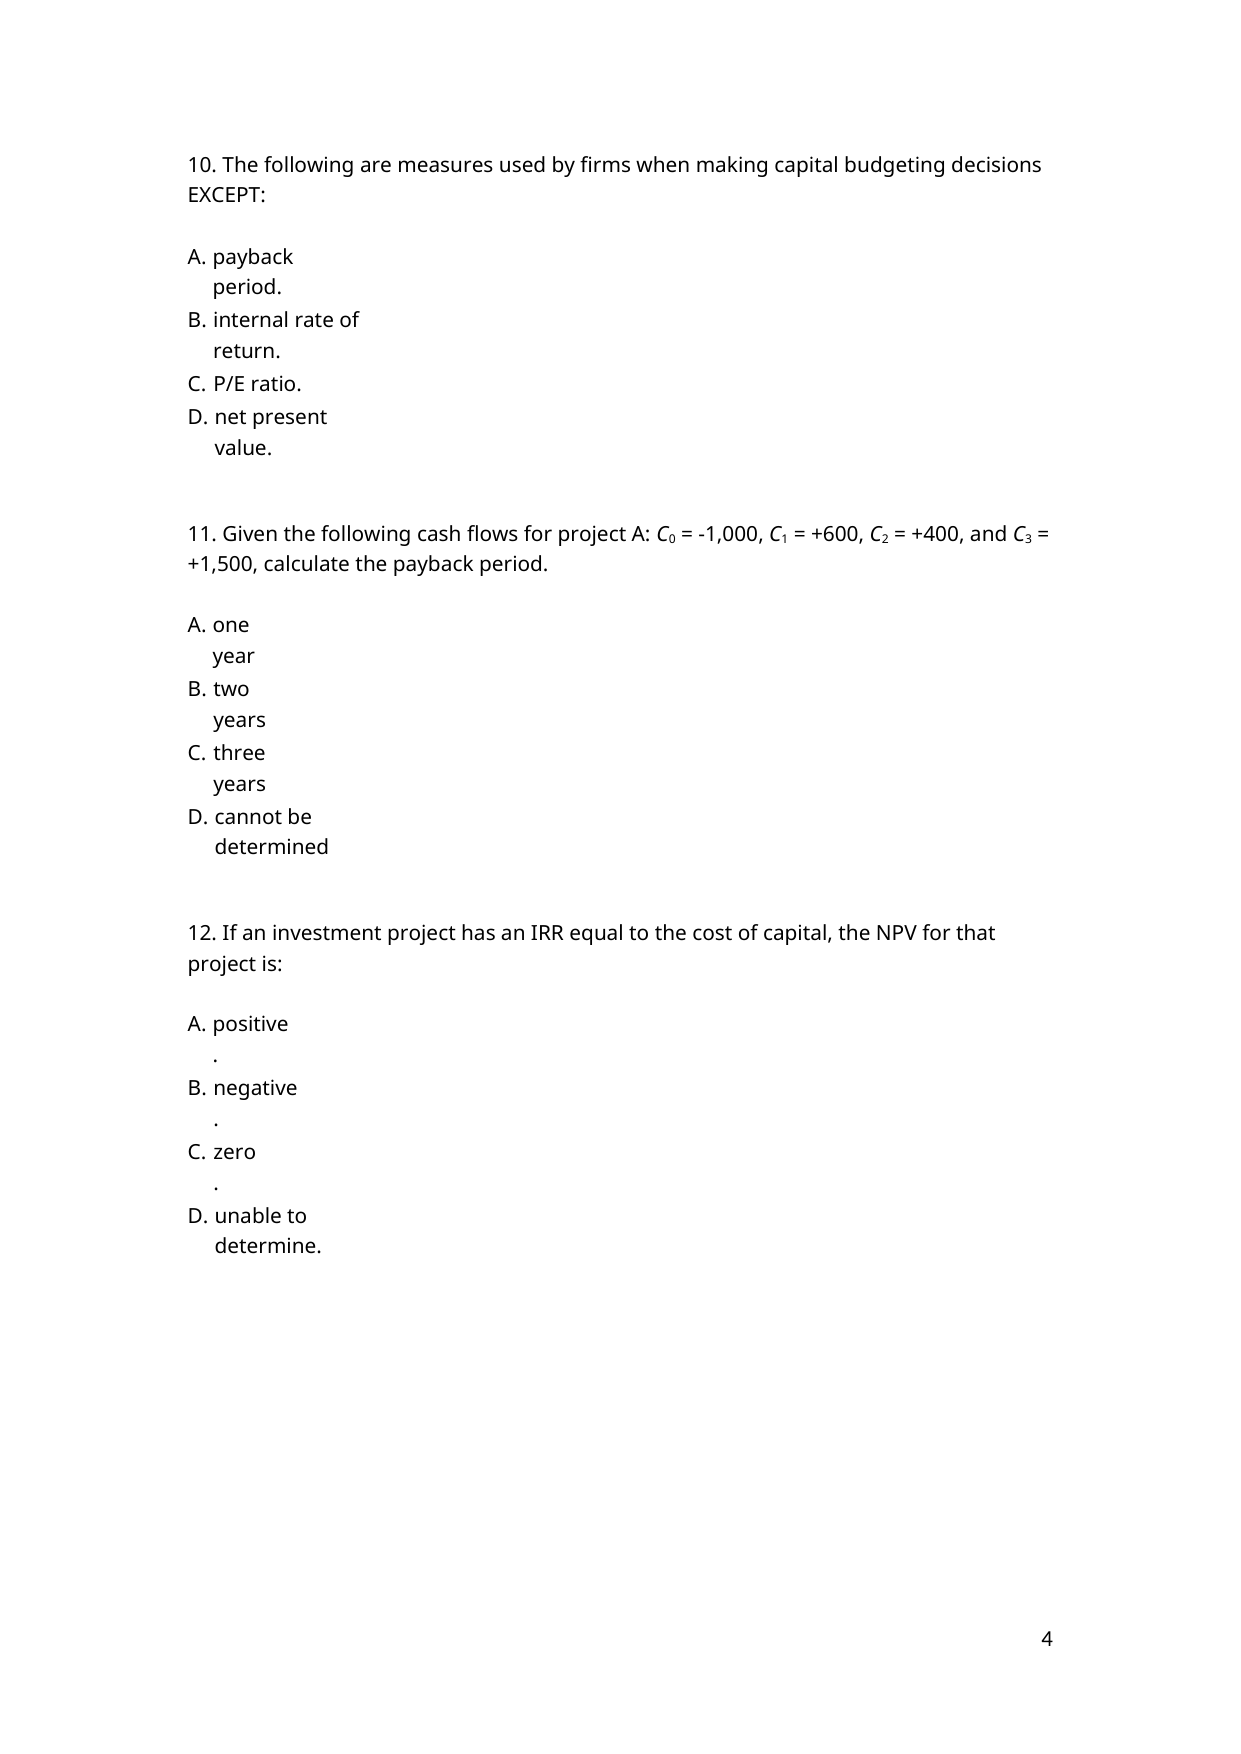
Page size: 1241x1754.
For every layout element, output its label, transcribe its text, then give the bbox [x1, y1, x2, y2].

table_header two years [213, 674, 306, 736]
text 11. Given the following cash flows for project A: C0 = -1,000, C1 = +600, C2 = +400, and C3 = +1,500, calculate the payback period. [187, 519, 1053, 608]
table_header C. [188, 1137, 213, 1198]
table_header cannot be determined [214, 802, 425, 863]
table_header D. [188, 1201, 214, 1262]
table_header D. [188, 802, 214, 863]
table_header B. [188, 306, 213, 367]
table_header B. [188, 1073, 213, 1134]
table_header A. [188, 1010, 212, 1071]
table_header P/E ratio. [213, 369, 305, 400]
table_header zero. [213, 1137, 259, 1198]
table_header negative. [213, 1073, 300, 1134]
table_header net present value. [214, 403, 387, 464]
table_header C. [188, 369, 213, 400]
table_header unable to determine. [214, 1201, 413, 1262]
table_header A. [188, 242, 212, 303]
table_header D. [188, 403, 214, 464]
text 10. The following are measures used by firms when making capital budgeting decisions EXCEPT: [187, 150, 1053, 240]
text 12. If an investment project has an IRR equal to the cost of capital, the NPV for that project is: [187, 918, 1053, 1007]
table_header payback period. [213, 242, 364, 303]
table_header one year [212, 611, 295, 672]
table_header internal rate of return. [213, 306, 425, 367]
table_header A. [188, 611, 212, 672]
table_header positive. [213, 1010, 292, 1071]
table_header C. [188, 738, 213, 799]
table_header B. [188, 674, 213, 736]
table_header three years [213, 738, 321, 799]
